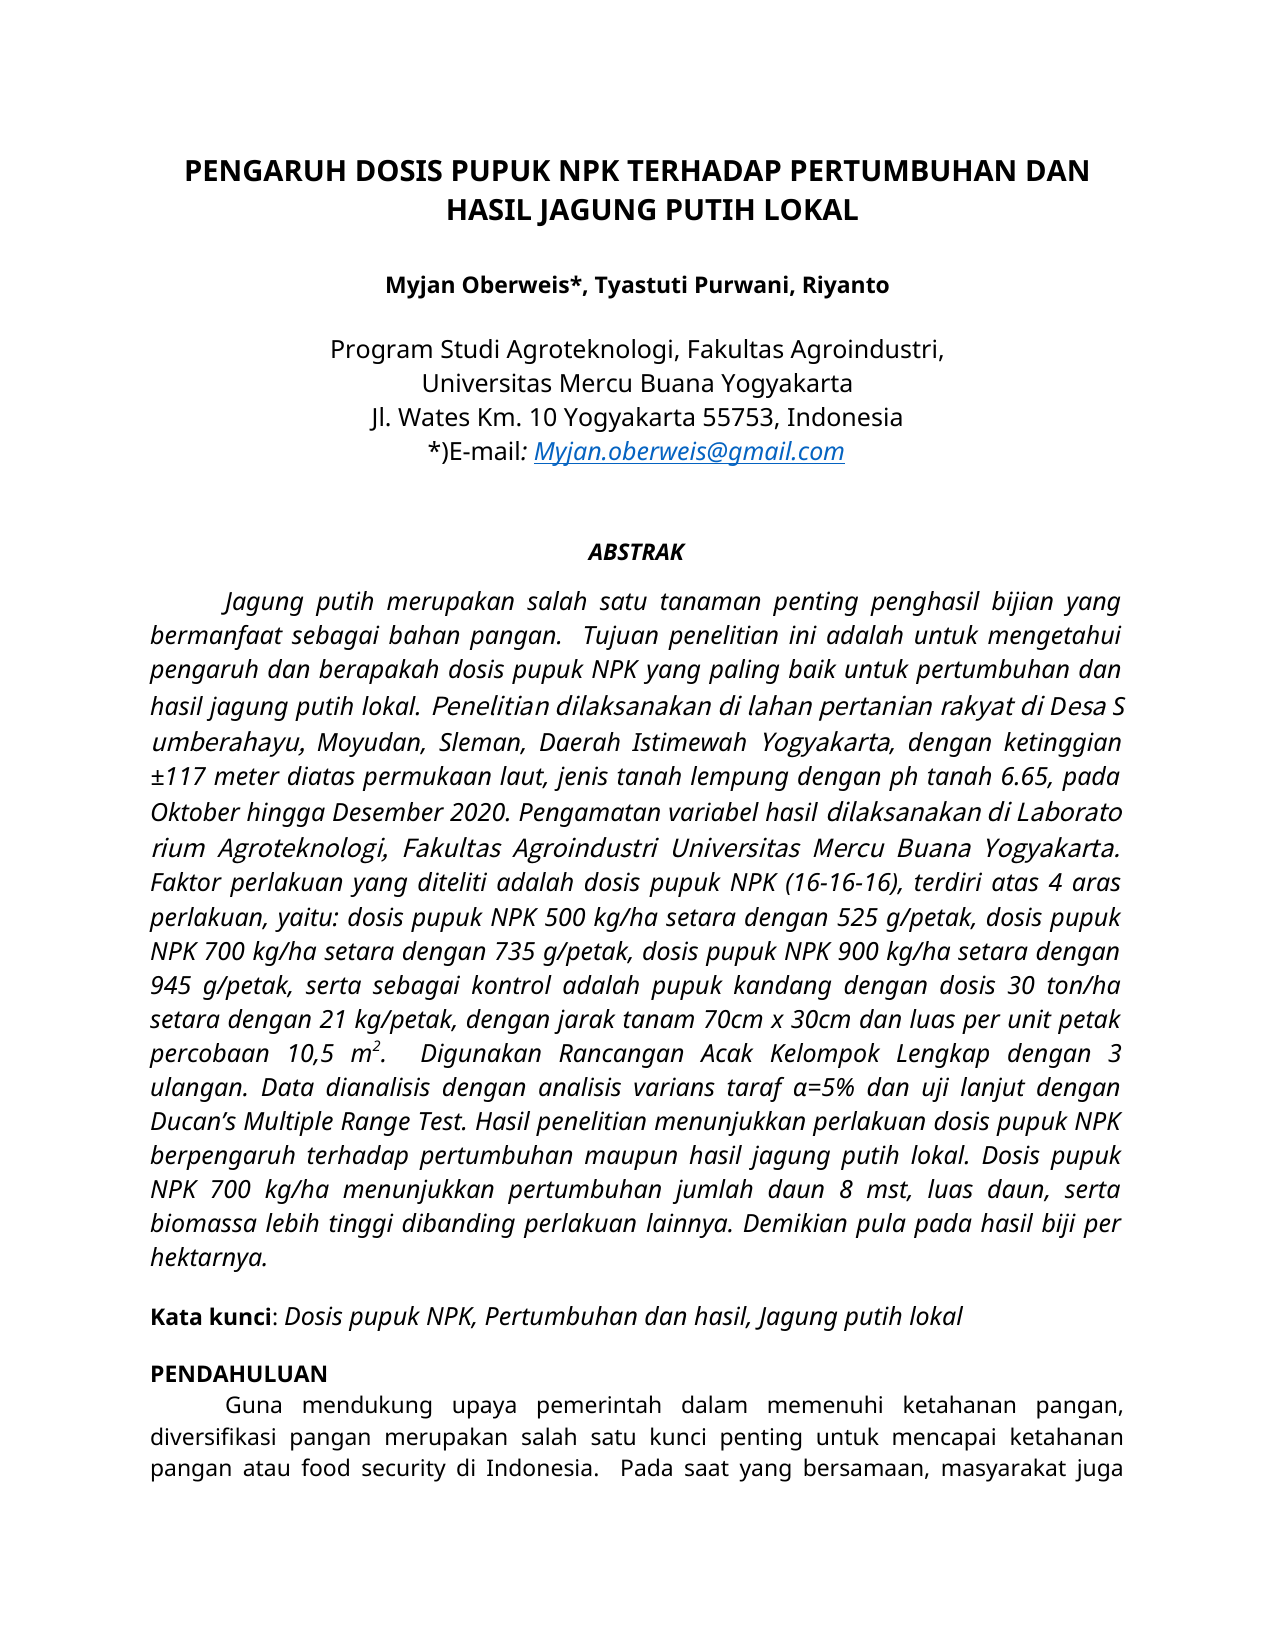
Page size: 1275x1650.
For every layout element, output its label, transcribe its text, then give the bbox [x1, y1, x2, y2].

text PENDAHULUAN [150, 1358, 1125, 1389]
text ABSTRAK [150, 536, 1125, 567]
text *)E-mail: Myjan.oberweis@gmail.com [150, 434, 1125, 468]
text Program Studi Agroteknologi, Fakultas Agroindustri, [150, 332, 1125, 366]
text Jagung putih merupakan salah satu tanaman penting penghasil bijian yang bermanfaat sebagai bahan pangan. Tujuan penelitian ini adalah untuk mengetahui pengaruh dan berapakah dosis pupuk NPK yang paling baik untuk pertumbuhan dan hasil jagung putih lokal. Penelitian dilaksanakan di lahan pertanian rakyat di Desa Sumberahayu, Moyudan, Sleman, Daerah Istimewah Yogyakarta, dengan ketinggian ±117 meter diatas permukaan laut, jenis tanah lempung dengan ph tanah 6.65, pada Oktober hingga Desember 2020. Pengamatan variabel hasil dilaksanakan di Laboratorium Agroteknologi, Fakultas Agroindustri Universitas Mercu Buana Yogyakarta. Faktor perlakuan yang diteliti adalah dosis pupuk NPK (16-16-16), terdiri atas 4 aras perlakuan, yaitu: dosis pupuk NPK 500 kg/ha setara dengan 525 g/petak, dosis pupuk NPK 700 kg/ha setara dengan 735 g/petak, dosis pupuk NPK 900 kg/ha setara dengan 945 g/petak, serta sebagai kontrol adalah pupuk kandang dengan dosis 30 ton/ha setara dengan 21 kg/petak, dengan jarak tanam 70cm x 30cm dan luas per unit petak percobaan 10,5 m2. Digunakan Rancangan Acak Kelompok Lengkap dengan 3 ulangan. Data dianalisis dengan analisis varians taraf α=5% dan uji lanjut dengan Ducan’s Multiple Range Test. Hasil penelitian menunjukkan perlakuan dosis pupuk NPK berpengaruh terhadap pertumbuhan maupun hasil jagung putih lokal. Dosis pupuk NPK 700 kg/ha menunjukkan pertumbuhan jumlah daun 8 mst, luas daun, serta biomassa lebih tinggi dibanding perlakuan lainnya. Demikian pula pada hasil biji per hektarnya. [150, 584, 1125, 1274]
text Universitas Mercu Buana Yogyakarta [150, 366, 1125, 400]
text Myjan Oberweis*, Tyastuti Purwani, Riyanto [150, 269, 1125, 300]
text Jl. Wates Km. 10 Yogyakarta 55753, Indonesia [150, 400, 1125, 434]
text Kata kunci: Dosis pupuk NPK, Pertumbuhan dan hasil, Jagung putih lokal [150, 1299, 1125, 1333]
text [150, 1389, 1125, 1483]
text PENGARUH DOSIS PUPUK NPK TERHADAP PERTUMBUHAN DAN HASIL JAGUNG PUTIH LOKAL [150, 150, 1125, 229]
